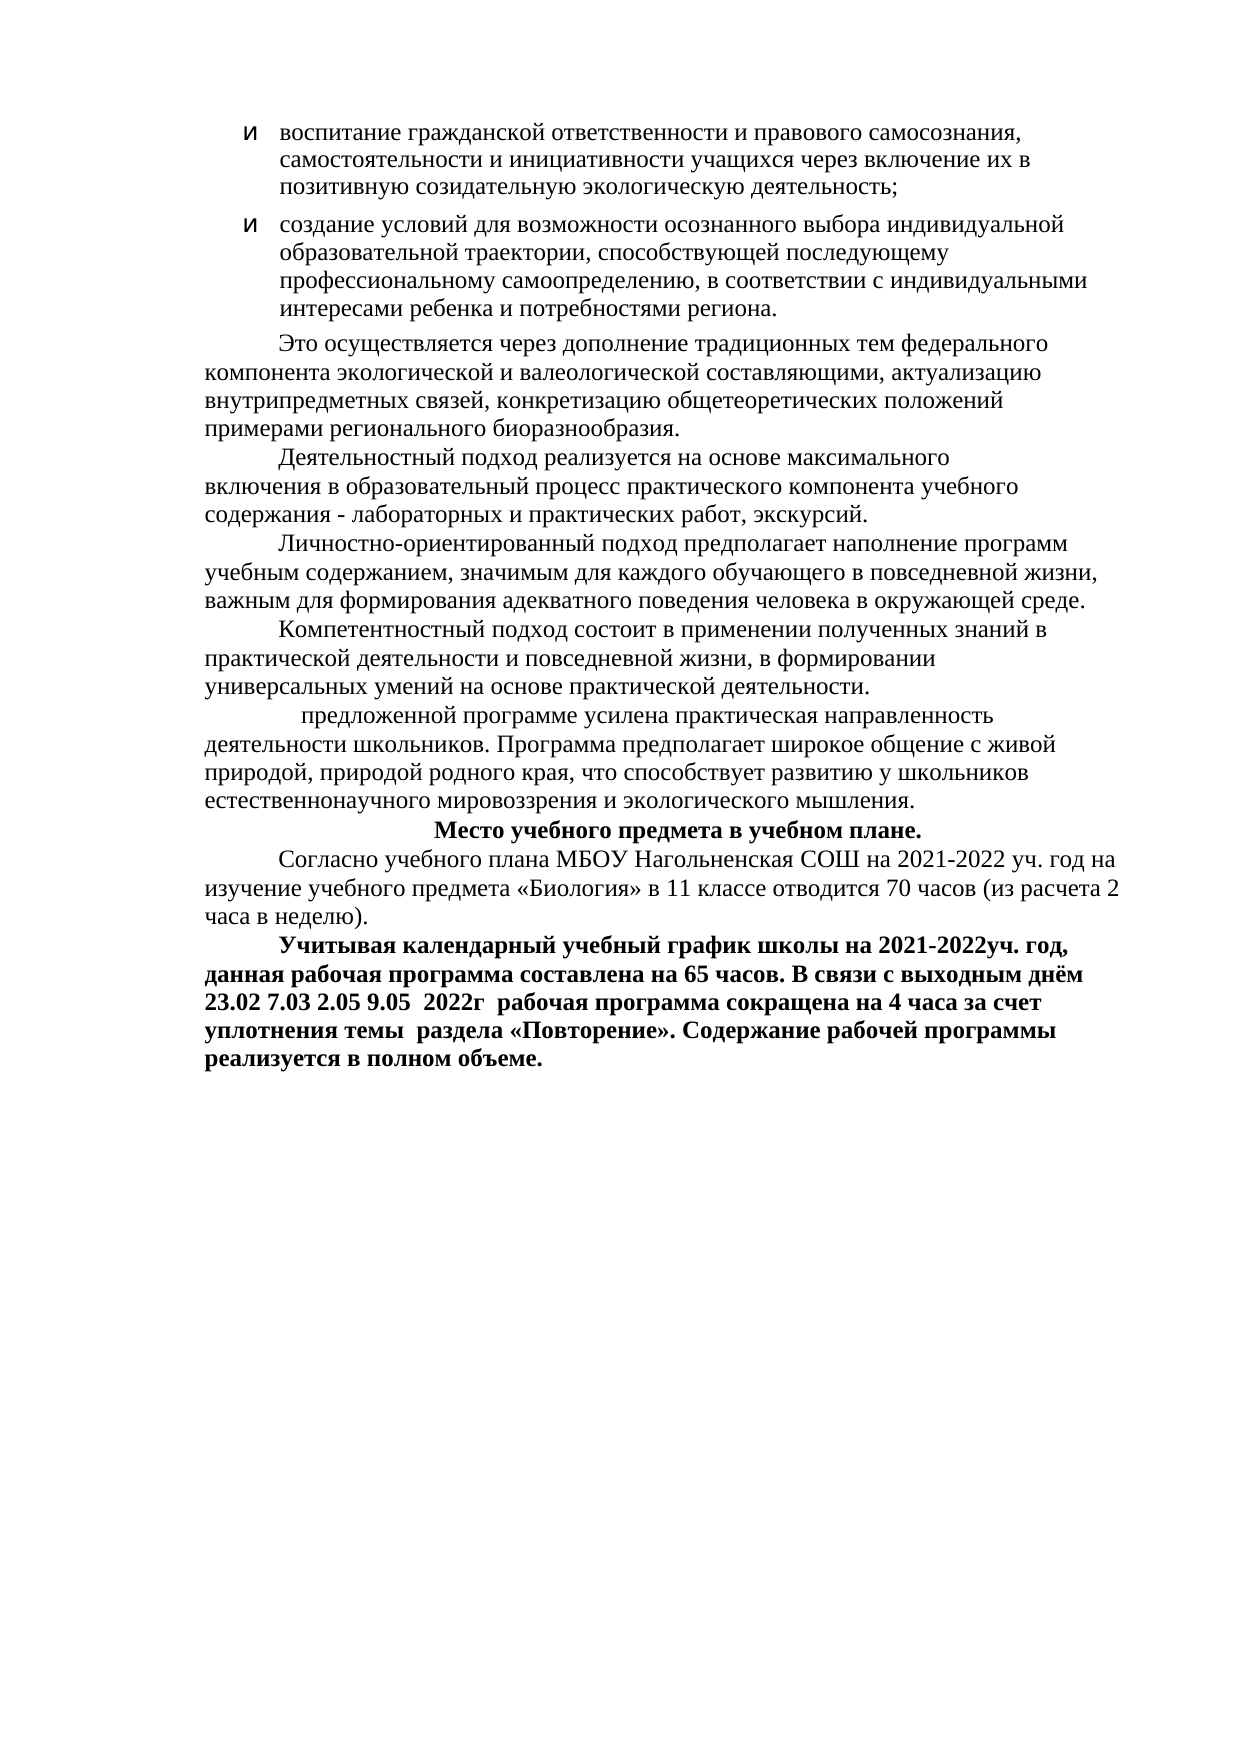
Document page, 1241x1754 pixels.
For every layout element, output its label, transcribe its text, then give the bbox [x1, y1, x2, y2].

text Личностно-ориентированный подход предполагает наполнение программ учебным содержанием, значимым для каждого обучающего в повседневной жизни, важным для формирования адекватного поведения человека в окружающей среде. [204, 529, 1149, 614]
list воспитание гражданской ответственности и правового самосознания, самостоятельности и инициативности учащихся через включение их в позитивную созидательную экологическую деятельность; [242, 118, 1147, 200]
text Место учебного предмета в учебном плане. [204, 816, 1152, 844]
text Учитывая календарный учебный график школы на 2021-2022уч. год, данная рабочая программа составлена на 65 часов. В связи с выходным днём 23.02 7.03 2.05 9.05 2022г рабочая программа сокращена на 4 часа за счет уплотнения темы раздела «Повторение». Содержание рабочей программы реализуется в полном объеме. [204, 931, 1133, 1072]
text Согласно учебного плана МБОУ Нагольненская СОШ на 2021-2022 уч. год на изучение учебного предмета «Биология» в 11 классе отводится 70 часов (из расчета 2 часа в неделю). [204, 845, 1152, 930]
list создание условий для возможности осознанного выбора индивидуальной образовательной траектории, способствующей последующему профессиональному самоопределению, в соответствии с индивидуальными интересами ребенка и потребностями региона. [242, 210, 1152, 322]
text Компетентностный подход состоит в применении полученных знаний в практической деятельности и повседневной жизни, в формировании универсальных умений на основе практической деятельности. [204, 615, 1085, 700]
text Деятельностный подход реализуется на основе максимального включения в образовательный процесс практического компонента учебного содержания - лабораторных и практических работ, экскурсий. [204, 443, 1072, 528]
text Это осуществляется через дополнение традиционных тем федерального компонента экологической и валеологической составляющими, актуализацию внутрипредметных связей, конкретизацию общетеоретических положений примерами регионального биоразнообразия. [204, 329, 1110, 442]
list предложенной программе усилена практическая направленность деятельности школьников. Программа предполагает широкое общение с живой природой, природой родного края, что способствует развитию у школьников естественнонаучного мировоззрения и экологического мышления. [204, 701, 1122, 814]
